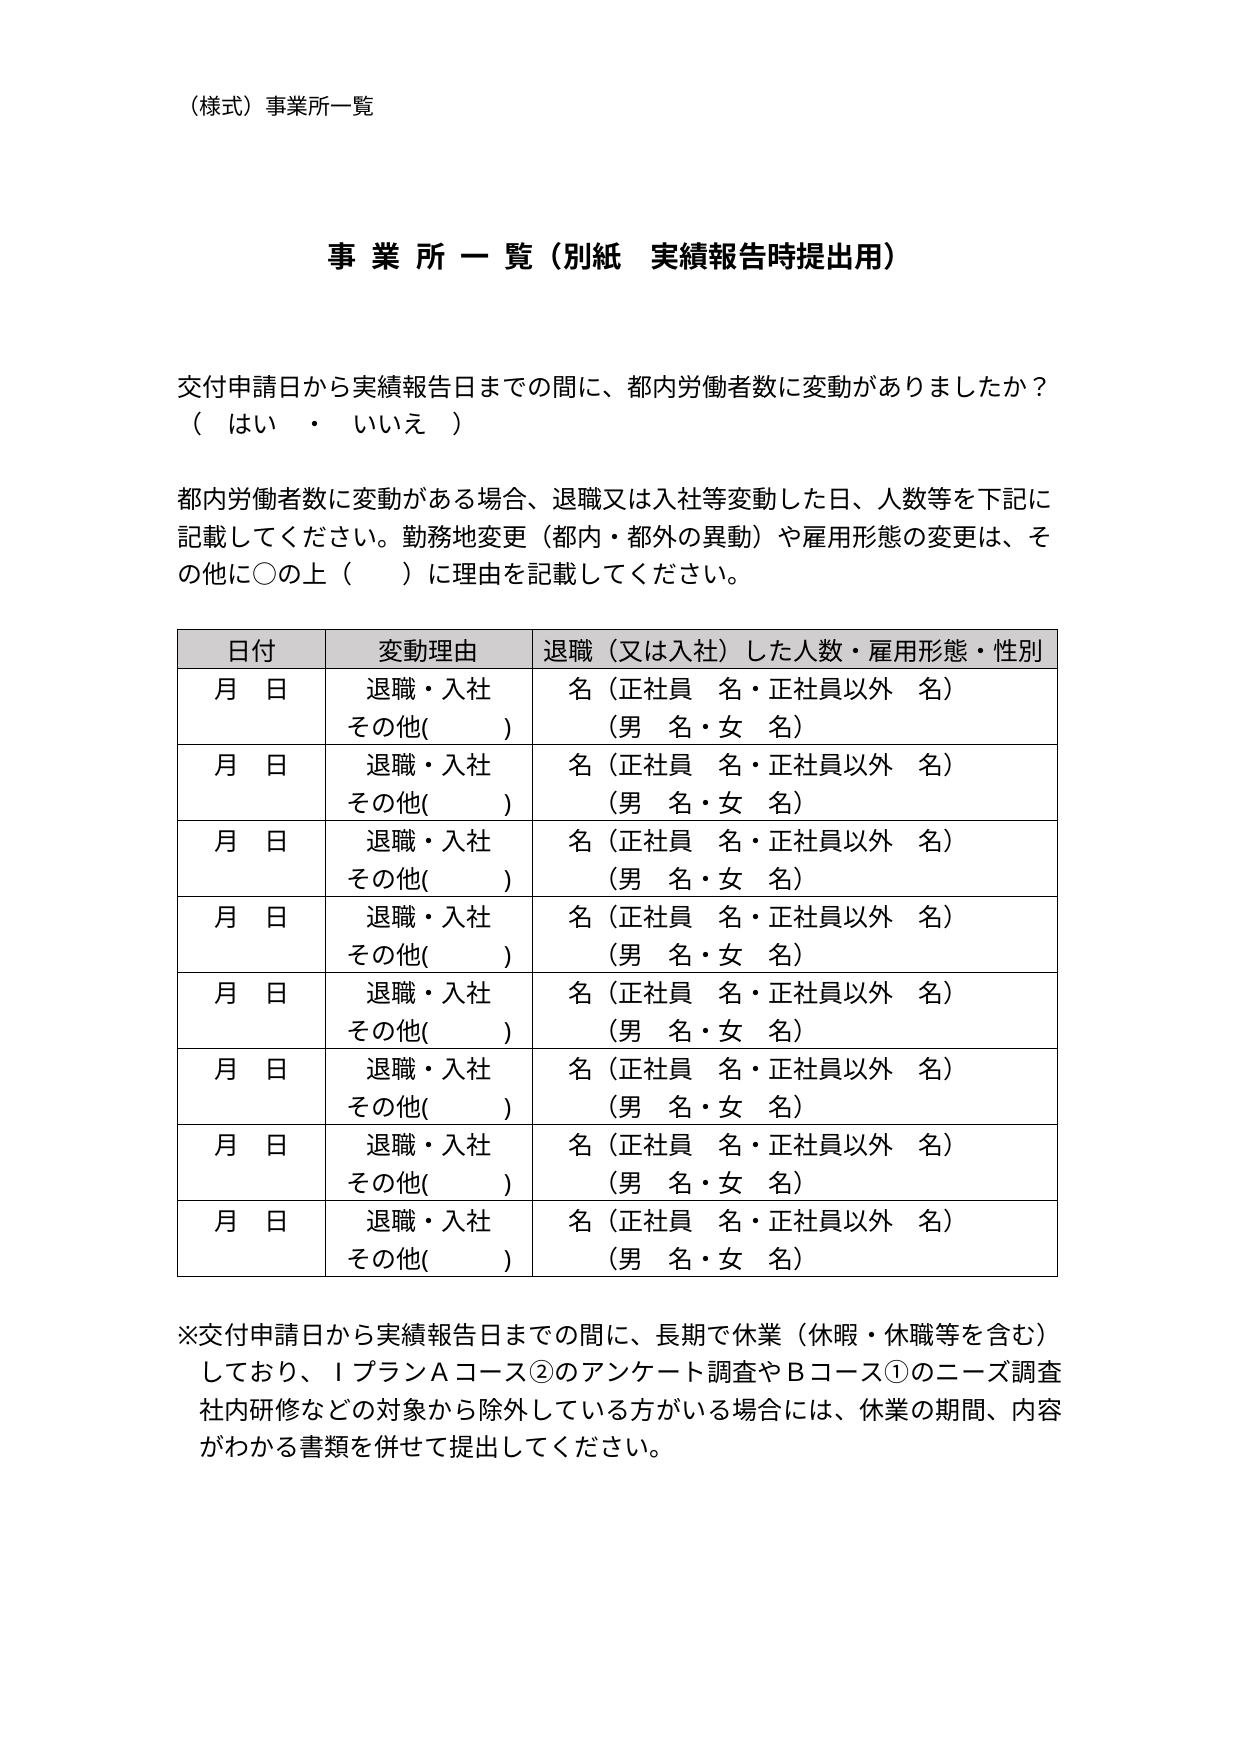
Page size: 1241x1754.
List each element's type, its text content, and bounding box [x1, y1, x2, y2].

table_header 変動理由 [326, 630, 532, 668]
table_cell 名（正社員 名・正社員以外 名） （男 名・女 名） [533, 897, 1057, 972]
table_cell 名（正社員 名・正社員以外 名） （男 名・女 名） [533, 821, 1057, 896]
table_cell 月 日 [178, 821, 325, 896]
table_cell 月 日 [178, 897, 325, 972]
table_cell 退職・入社 その他( ) [326, 821, 532, 896]
table_cell 月 日 [178, 973, 325, 1048]
table_cell 名（正社員 名・正社員以外 名） （男 名・女 名） [533, 745, 1057, 820]
table_cell 退職・入社 その他( ) [326, 669, 532, 744]
table_cell 名（正社員 名・正社員以外 名） （男 名・女 名） [533, 1201, 1057, 1276]
table_cell 月 日 [178, 745, 325, 820]
table_header 退職（又は入社）した人数・雇用形態・性別 [533, 630, 1057, 668]
table_cell 退職・入社 その他( ) [326, 897, 532, 972]
text 交付申請日から実績報告日までの間に、都内労働者数に変動がありましたか？ [177, 367, 1063, 404]
table_cell 名（正社員 名・正社員以外 名） （男 名・女 名） [533, 973, 1057, 1048]
table_cell 退職・入社 その他( ) [326, 1049, 532, 1124]
text （ はい ・ いいえ ） [177, 404, 1063, 442]
text ※交付申請日から実績報告日までの間に、長期で休業（休暇・休職等を含む）しており、ⅠプランＡコース②のアンケート調査やＢコース①のニーズ調査、社内研修などの対象から除外している方がいる場合には、休業の期間、内容がわかる書類を併せて提出してください。 [177, 1315, 1063, 1465]
table_cell 退職・入社 その他( ) [326, 745, 532, 820]
table_cell 退職・入社 その他( ) [326, 1125, 532, 1200]
table_cell 退職・入社 その他( ) [326, 1201, 532, 1276]
table_cell 名（正社員 名・正社員以外 名） （男 名・女 名） [533, 669, 1057, 744]
table_cell 月 日 [178, 1125, 325, 1200]
table_header 日付 [178, 630, 325, 668]
table_cell 月 日 [178, 1201, 325, 1276]
text 事業所一覧（別紙 実績報告時提出用） [177, 217, 1063, 292]
table_cell 退職・入社 その他( ) [326, 973, 532, 1048]
text 都内労働者数に変動がある場合、退職又は入社等変動した日、人数等を下記に記載してください。勤務地変更（都内・都外の異動）や雇用形態の変更は、その他に○の上（ ）に理由を記載してください。 [177, 479, 1063, 592]
table_cell 月 日 [178, 1049, 325, 1124]
table_cell 名（正社員 名・正社員以外 名） （男 名・女 名） [533, 1049, 1057, 1124]
table_cell 月 日 [178, 669, 325, 744]
table_cell 名（正社員 名・正社員以外 名） （男 名・女 名） [533, 1125, 1057, 1200]
